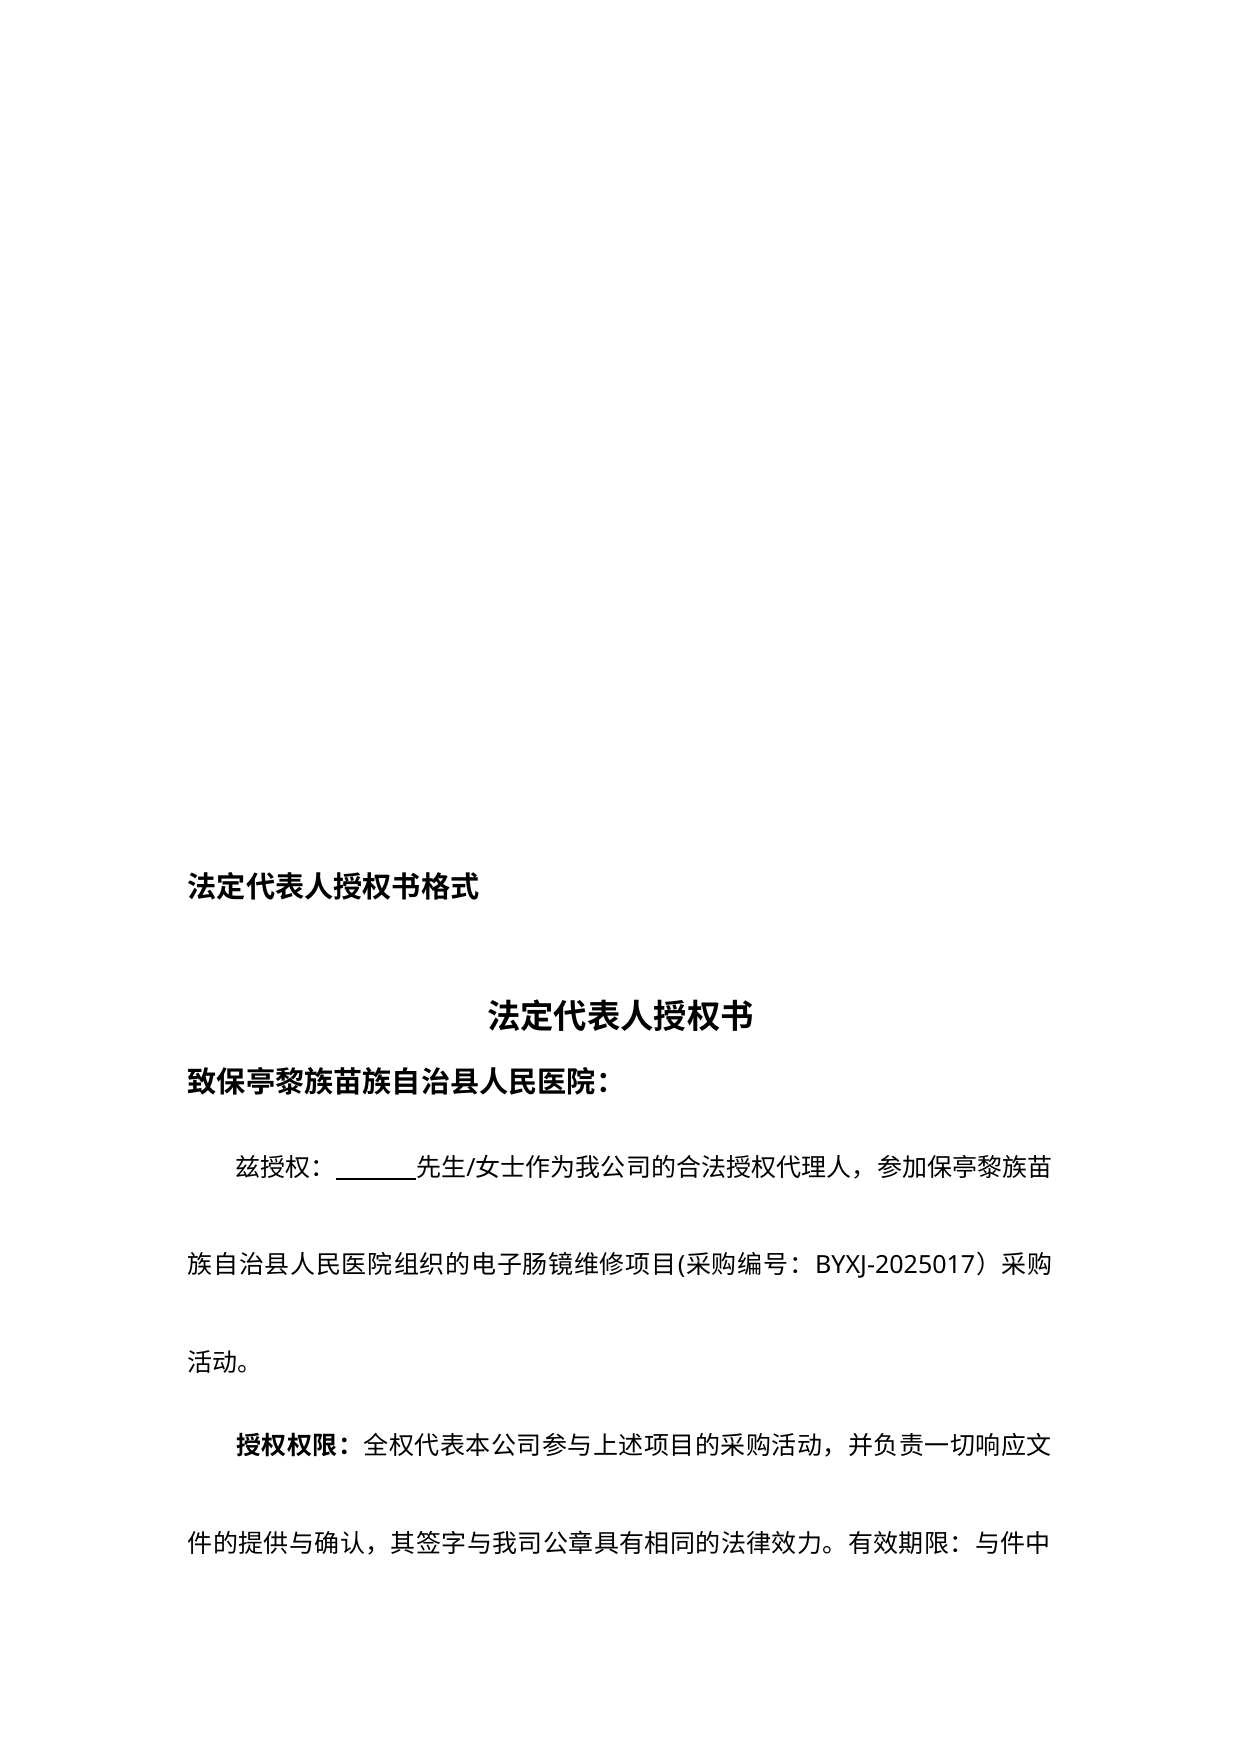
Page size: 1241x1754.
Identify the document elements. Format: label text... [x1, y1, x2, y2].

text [187, 1411, 1053, 1574]
text 法定代表人授权书 [187, 982, 1053, 1047]
text 兹授权： 先生/女士作为我公司的合法授权代理人，参加保亭黎族苗族自治县人民医院组织的电子肠镜维修项目(采购编号：BYXJ-2025017）采购活动。 [187, 1133, 1053, 1393]
text 法定代表人授权书格式 [187, 852, 1053, 917]
text 致保亭黎族苗族自治县人民医院： [187, 1047, 1053, 1112]
